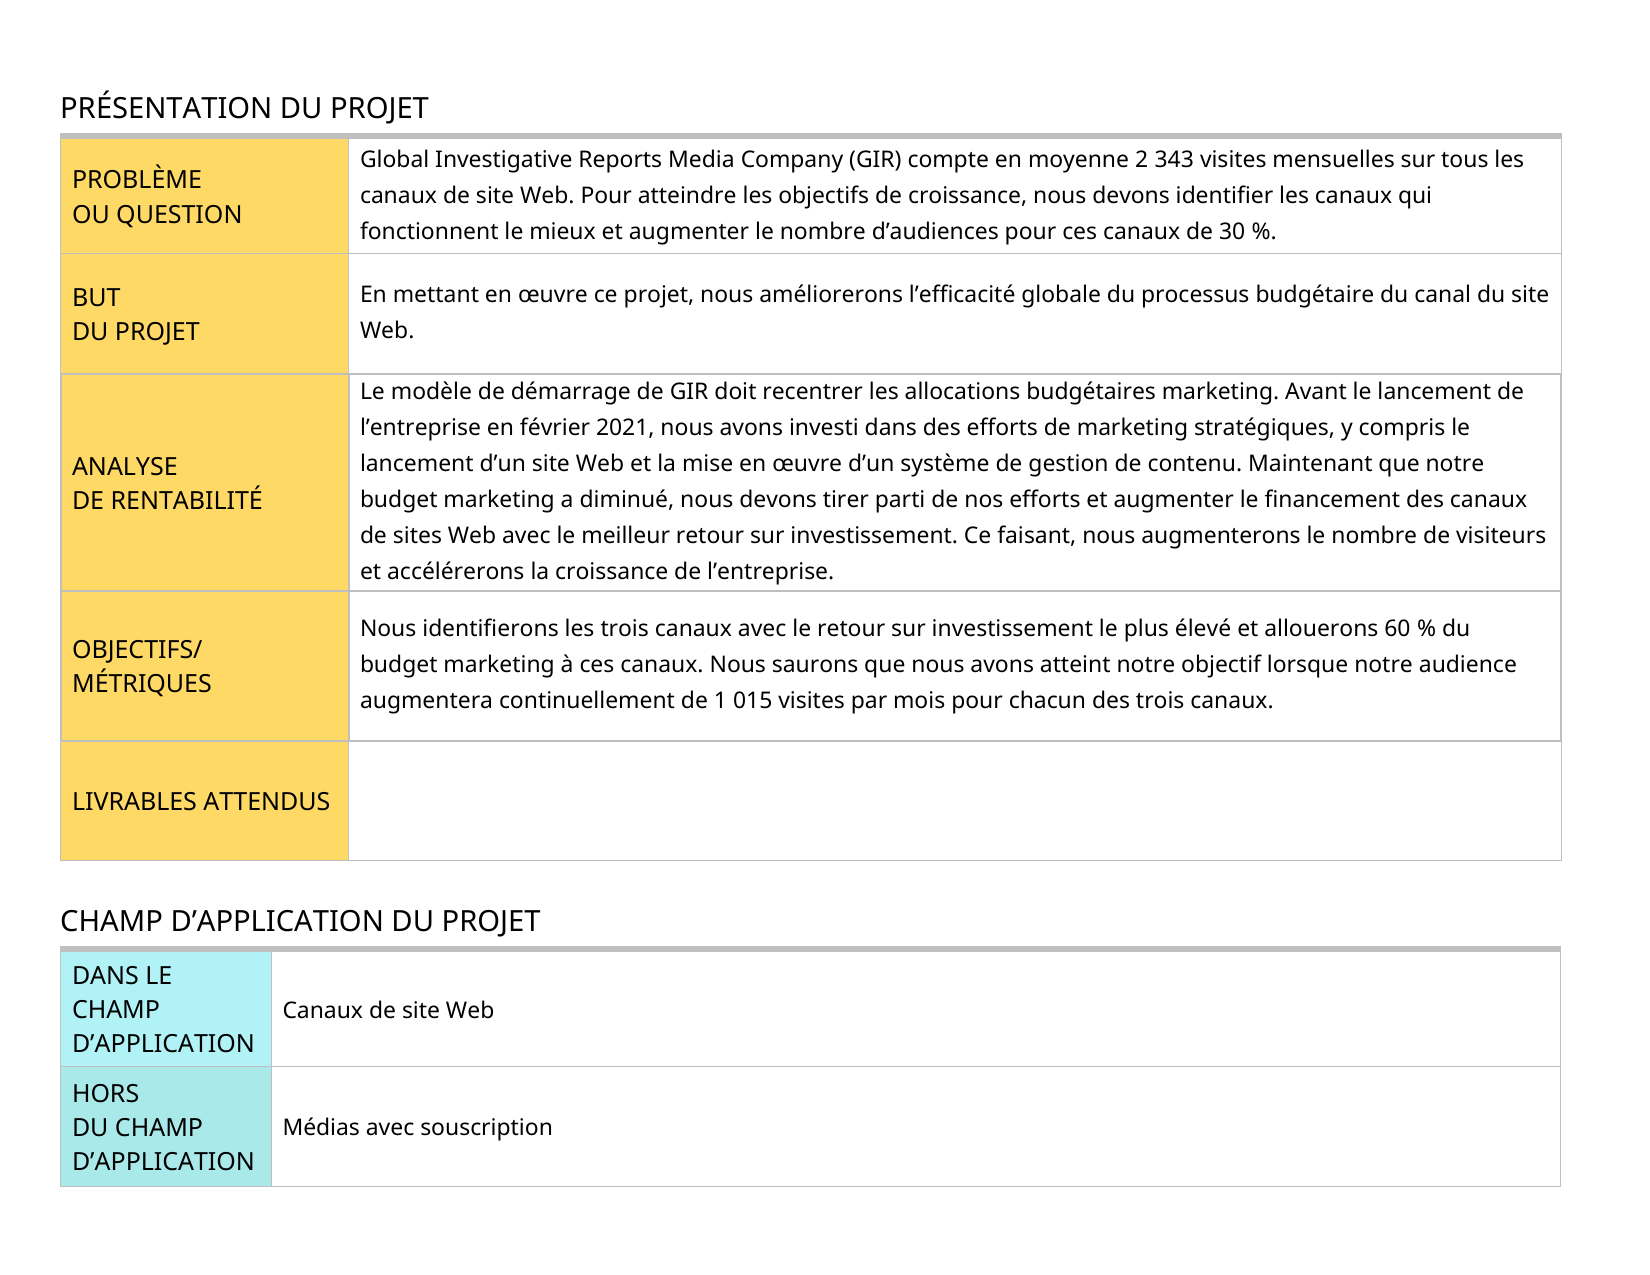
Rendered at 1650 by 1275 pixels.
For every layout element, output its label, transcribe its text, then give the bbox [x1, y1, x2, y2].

table_cell Nous identifierons les trois canaux avec le retour sur investissement le plus élevé et allouerons 60 % du budget marketing à ces canaux. Nous saurons que nous avons atteint notre objectif lorsque notre audience augmentera continuellement de 1 015 visites par mois pour chacun des trois canaux. [350, 592, 1560, 740]
table_cell LIVRABLES ATTENDUS [61, 742, 348, 860]
text CHAMP D’APPLICATION DU PROJET [60, 900, 1575, 940]
table_header DANS LE CHAMP D’APPLICATION [61, 952, 271, 1066]
table_cell Le modèle de démarrage de GIR doit recentrer les allocations budgétaires marketing. Avant le lancement de l’entreprise en février 2021, nous avons investi dans des efforts de marketing stratégiques, y compris le lancement d’un site Web et la mise en œuvre d’un système de gestion de contenu. Maintenant que notre budget marketing a diminué, nous devons tirer parti de nos efforts et augmenter le financement des canaux de sites Web avec le meilleur retour sur investissement. Ce faisant, nous augmenterons le nombre de visiteurs et accélérerons la croissance de l’entreprise. [350, 375, 1560, 590]
text PRÉSENTATION DU PROJET [60, 87, 1575, 127]
table_cell Médias avec souscription [272, 1067, 1560, 1186]
table_header Canaux de site Web [272, 952, 1560, 1066]
table_cell HORS DU CHAMP D’APPLICATION [61, 1067, 271, 1186]
table_cell [349, 742, 1561, 860]
table_header PROBLÈME OU QUESTION [61, 139, 348, 253]
table_cell BUT DU PROJET [61, 254, 348, 373]
table_header Global Investigative Reports Media Company (GIR) compte en moyenne 2 343 visites mensuelles sur tous les canaux de site Web. Pour atteindre les objectifs de croissance, nous devons identifier les canaux qui fonctionnent le mieux et augmenter le nombre d’audiences pour ces canaux de 30 %. [349, 139, 1561, 253]
table_cell ANALYSE DE RENTABILITÉ [62, 375, 348, 590]
table_cell En mettant en œuvre ce projet, nous améliorerons l’efficacité globale du processus budgétaire du canal du site Web. [349, 254, 1561, 373]
table_cell OBJECTIFS/MÉTRIQUES [62, 592, 348, 740]
